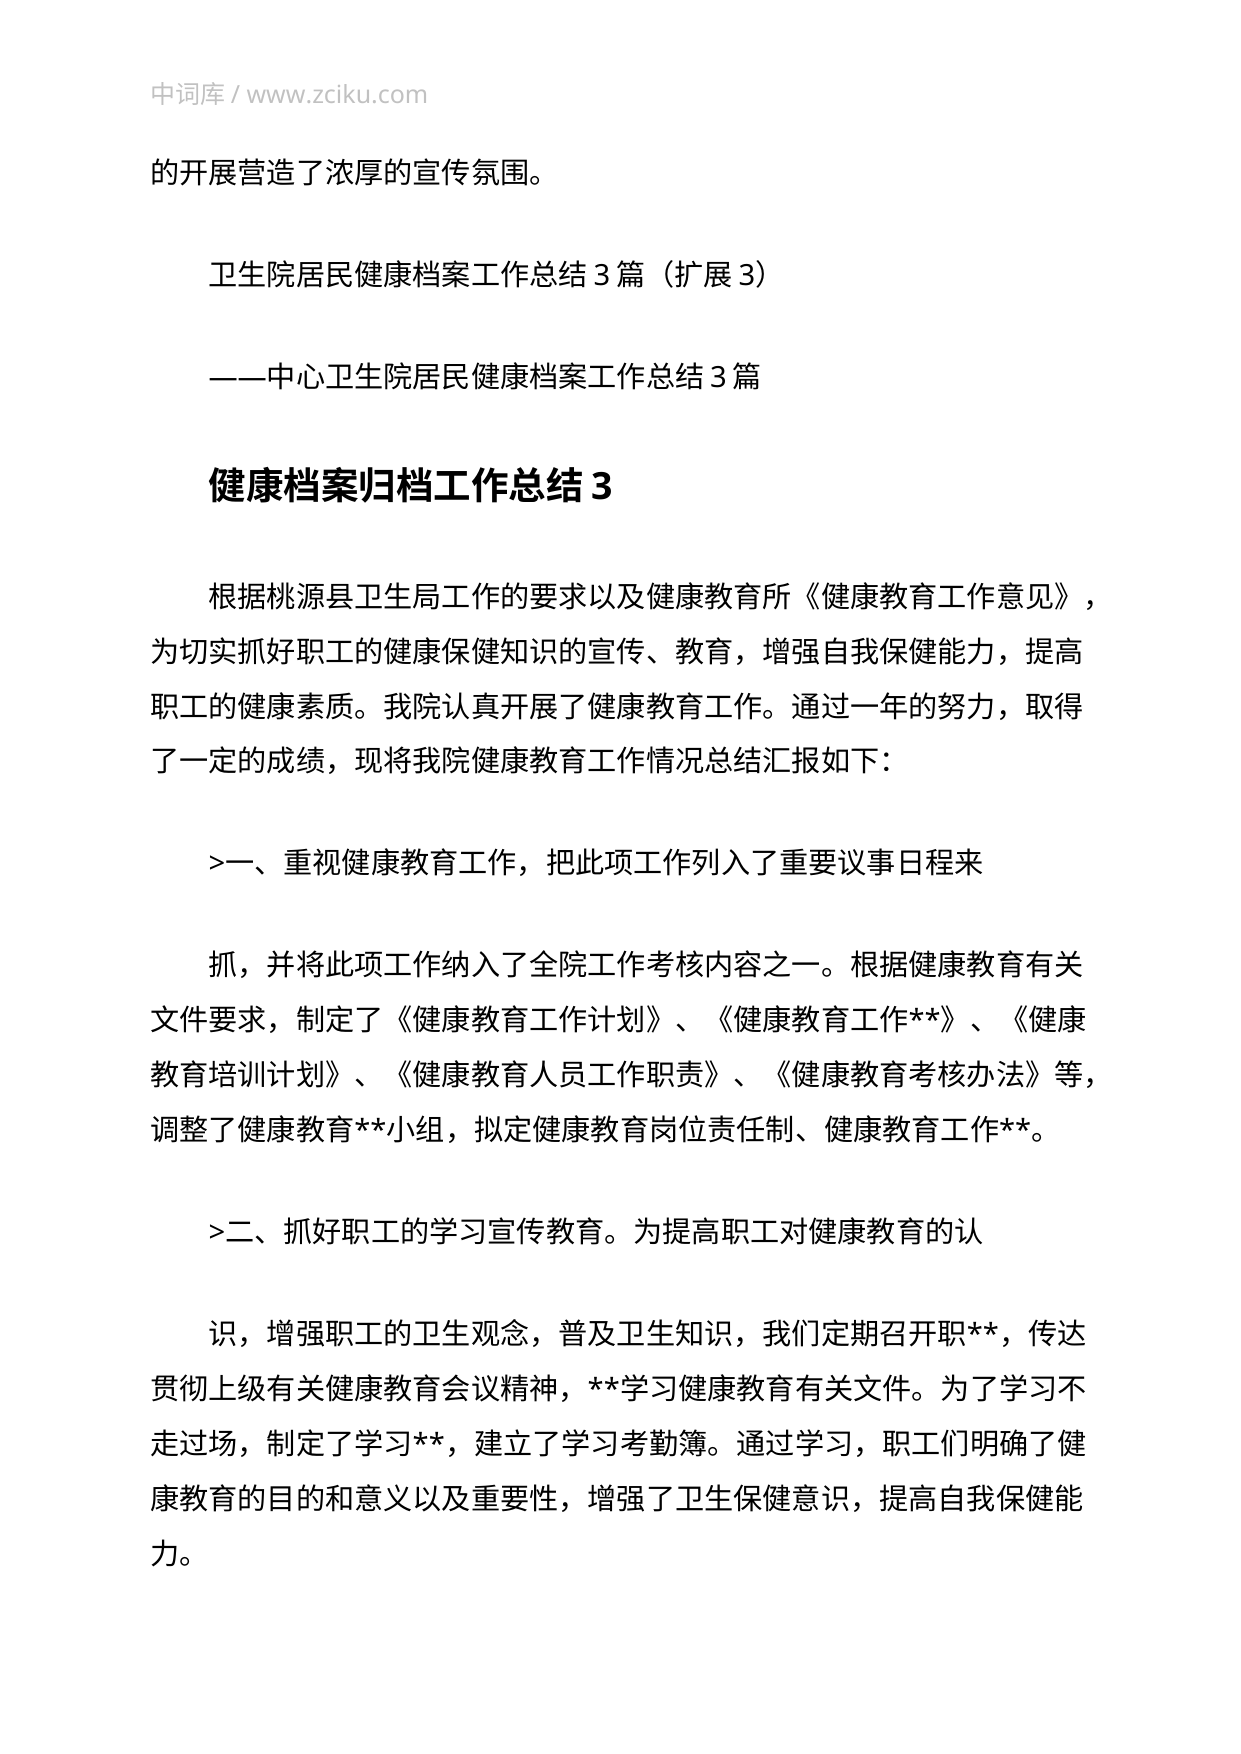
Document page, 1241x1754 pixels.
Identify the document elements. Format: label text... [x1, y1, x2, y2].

text >一、重视健康教育工作，把此项工作列入了重要议事日程来 [150, 840, 1090, 882]
text ——中心卫生院居民健康档案工作总结3篇 [150, 354, 1090, 396]
text >二、抓好职工的学习宣传教育。为提高职工对健康教育的认 [150, 1208, 1090, 1251]
text 抓，并将此项工作纳入了全院工作考核内容之一。根据健康教育有关文件要求，制定了《健康教育工作计划》、《健康教育工作**》、《健康教育培训计划》、《健康教育人员工作职责》、《健康教育考核办法》等，调整了健康教育**小组，拟定健康教育岗位责任制、健康教育工作**。 [150, 942, 1090, 1149]
text 卫生院居民健康档案工作总结3篇（扩展3） [150, 252, 1090, 294]
text 健康档案归档工作总结3 [150, 456, 1090, 510]
text 识，增强职工的卫生观念，普及卫生知识，我们定期召开职**，传达贯彻上级有关健康教育会议精神，**学习健康教育有关文件。为了学习不走过场，制定了学习**，建立了学习考勤簿。通过学习，职工们明确了健康教育的目的和意义以及重要性，增强了卫生保健意识，提高自我保健能力。 [150, 1311, 1090, 1573]
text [150, 150, 1090, 192]
text 根据桃源县卫生局工作的要求以及健康教育所《健康教育工作意见》，为切实抓好职工的健康保健知识的宣传、教育，增强自我保健能力，提高职工的健康素质。我院认真开展了健康教育工作。通过一年的努力，取得了一定的成绩，现将我院健康教育工作情况总结汇报如下： [150, 573, 1090, 780]
